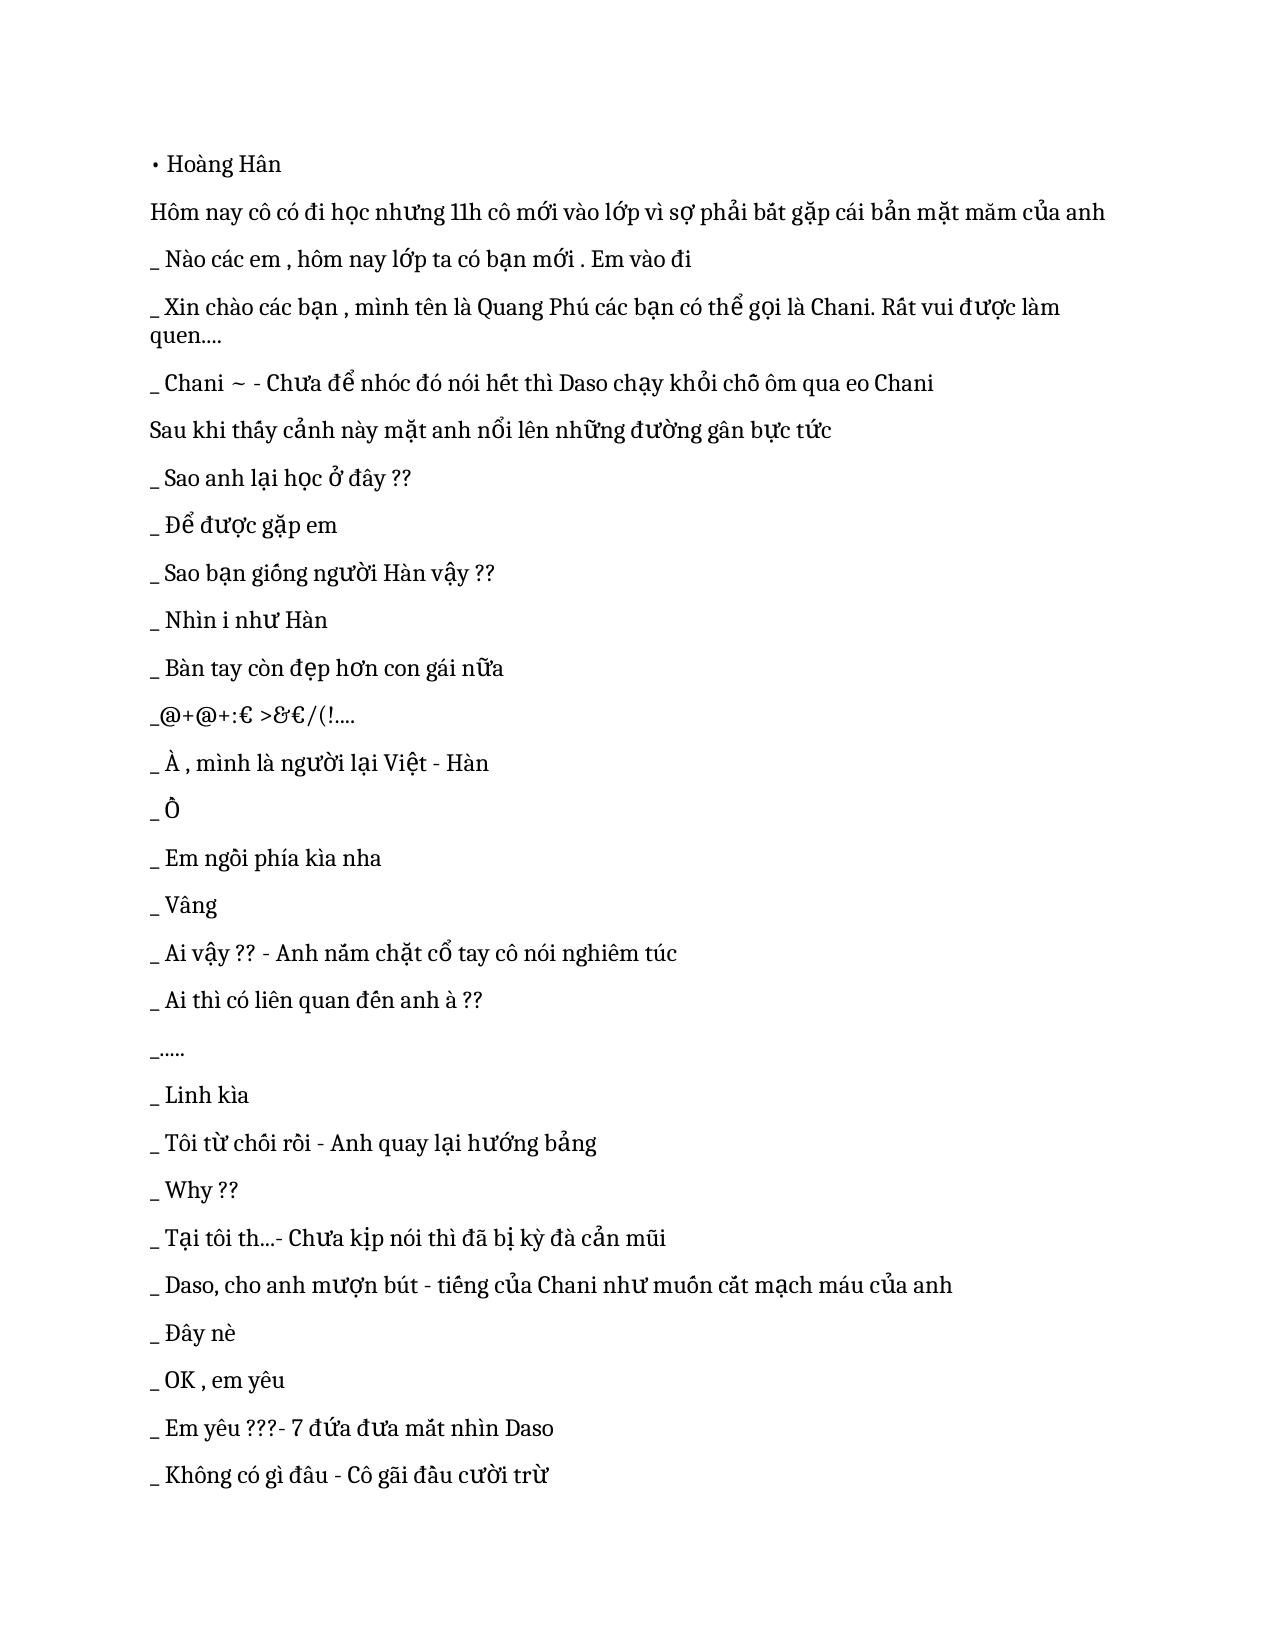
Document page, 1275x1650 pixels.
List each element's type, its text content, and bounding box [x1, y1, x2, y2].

text _ Tôi từ chối rồi - Anh quay lại hướng bảng [150, 1129, 1125, 1157]
text _ Linh kìa [150, 1081, 1125, 1110]
text Hôm nay cô có đi học nhưng 11h cô mới vào lớp vì sợ phải bắt gặp cái bản mặt măm của anh [150, 197, 1125, 226]
text _ Ai thì có liên quan đến anh à ?? [150, 986, 1125, 1015]
text _ Ồ [150, 796, 1125, 825]
text • Hoàng Hân [150, 150, 1125, 179]
text _ Để được gặp em [150, 511, 1125, 540]
text _ OK , em yêu [150, 1366, 1125, 1395]
text _ Không có gì đâu - Cô gãi đầu cười trừ [150, 1461, 1125, 1490]
text _ Em ngồi phía kìa nha [150, 844, 1125, 872]
text _ Sao bạn giống người Hàn vậy ?? [150, 559, 1125, 587]
text _..... [150, 1034, 1125, 1062]
text Sau khi thấy cảnh này mặt anh nổi lên những đường gân bực tức [150, 416, 1125, 445]
text _ Xin chào các bạn , mình tên là Quang Phú các bạn có thể gọi là Chani. Rất vui được làm quen.... [150, 292, 1125, 350]
text _@+@+:€ >&€/(!.... [150, 701, 1125, 730]
text _ Nào các em , hôm nay lớp ta có bạn mới . Em vào đi [150, 245, 1125, 274]
text _ Em yêu ???- 7 đứa đưa mắt nhìn Daso [150, 1414, 1125, 1442]
text _ À , mình là người lại Việt - Hàn [150, 749, 1125, 777]
text _ Nhìn i như Hàn [150, 606, 1125, 635]
text _ Chani ~ - Chưa để nhóc đó nói hết thì Daso chạy khỏi chỗ ôm qua eo Chani [150, 369, 1125, 397]
text _ Đây nè [150, 1319, 1125, 1347]
text _ Vâng [150, 891, 1125, 920]
text _ Tại tôi th...- Chưa kịp nói thì đã bị kỳ đà cản mũi [150, 1224, 1125, 1252]
text _ Bàn tay còn đẹp hơn con gái nữa [150, 654, 1125, 682]
text _ Daso, cho anh mượn bút - tiếng của Chani như muốn cắt mạch máu của anh [150, 1271, 1125, 1300]
text _ Ai vậy ?? - Anh nắm chặt cổ tay cô nói nghiêm túc [150, 939, 1125, 967]
text _ Sao anh lại học ở đây ?? [150, 464, 1125, 492]
text _ Why ?? [150, 1176, 1125, 1205]
